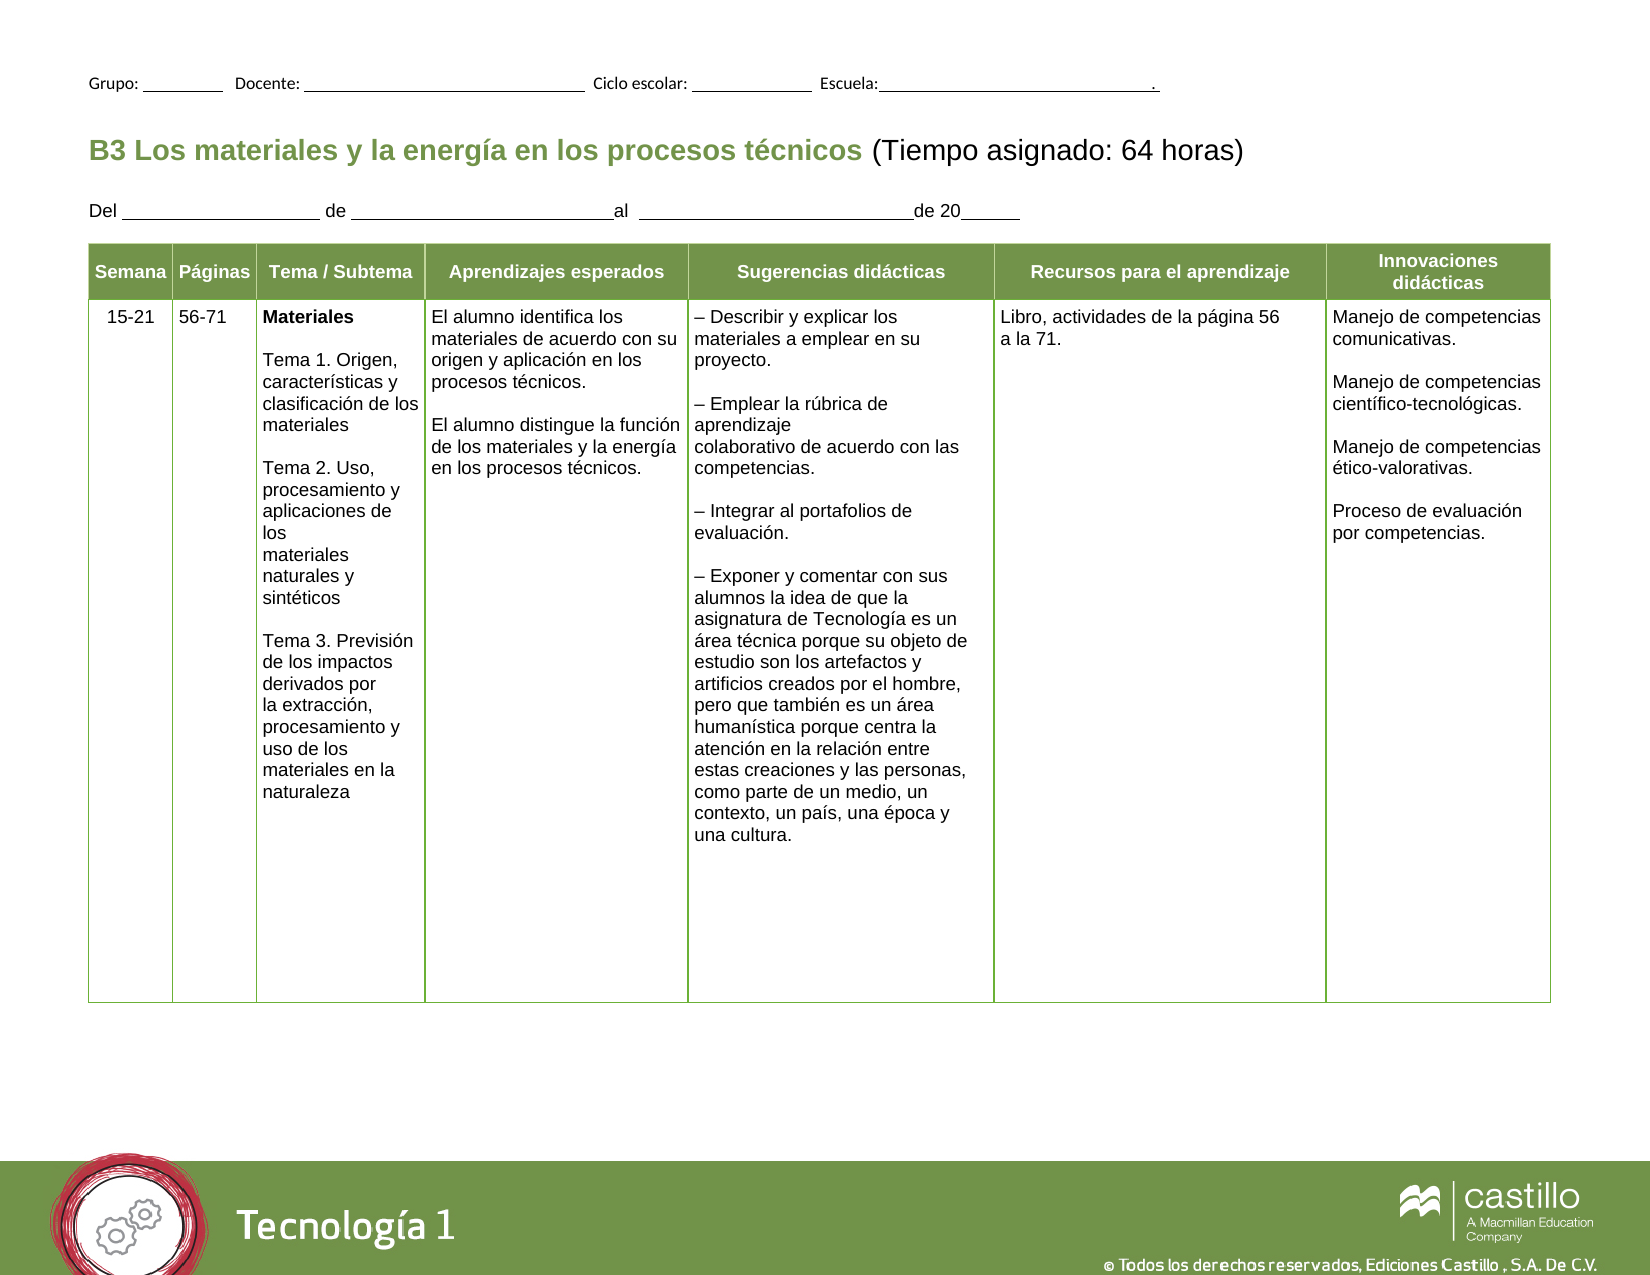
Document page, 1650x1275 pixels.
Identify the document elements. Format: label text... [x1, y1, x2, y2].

text B3 Los materiales y la energía en los procesos técnicos (Tiempo asignado: 64 horas) [89, 133, 1565, 166]
table_cell Manejo de competencias comunicativas. Manejo de competencias científico-tecnológicas. Manejo de competencias ético-valorativas. Proceso de evaluación por competencias. [1327, 300, 1550, 1002]
table_header Recursos para el aprendizaje [995, 244, 1326, 299]
picture [0, 1132, 1650, 1275]
table_cell El alumno identifica los materiales de acuerdo con su origen y aplicación en los procesos técnicos. El alumno distingue la función de los materiales y la energía en los procesos técnicos. [426, 300, 687, 1002]
text Del de al de 20 [89, 200, 1565, 222]
table_header Aprendizajes esperados [426, 244, 688, 299]
table_cell 56-71 [173, 300, 256, 1002]
table_header Tema / Subtema [257, 244, 424, 299]
table_header Páginas [173, 244, 256, 299]
table_header Semana [89, 244, 172, 299]
table_header Sugerencias didácticas [689, 244, 994, 299]
table_cell Materiales Tema 1. Origen, características y clasificación de los materiales Tema 2. Uso, procesamiento y aplicaciones de los materiales naturales y sintéticos Tema 3. Previsión de los impactos derivados por la extracción, procesamiento y uso de los materiales en la naturaleza [257, 300, 424, 1002]
table_cell 15-21 [89, 300, 172, 1002]
table_header Innovaciones didácticas [1327, 244, 1550, 299]
table_cell – Describir y explicar los materiales a emplear en su proyecto. – Emplear la rúbrica de aprendizaje colaborativo de acuerdo con las competencias. – Integrar al portafolios de evaluación. – Exponer y comentar con sus alumnos la idea de que la asignatura de Tecnología es un área técnica porque su objeto de estudio son los artefactos y artificios creados por el hombre, pero que también es un área humanística porque centra la atención en la relación entre estas creaciones y las personas, como parte de un medio, un contexto, un país, una época y una cultura. [689, 300, 993, 1002]
table_cell Libro, actividades de la página 56 a la 71. [995, 300, 1325, 1002]
